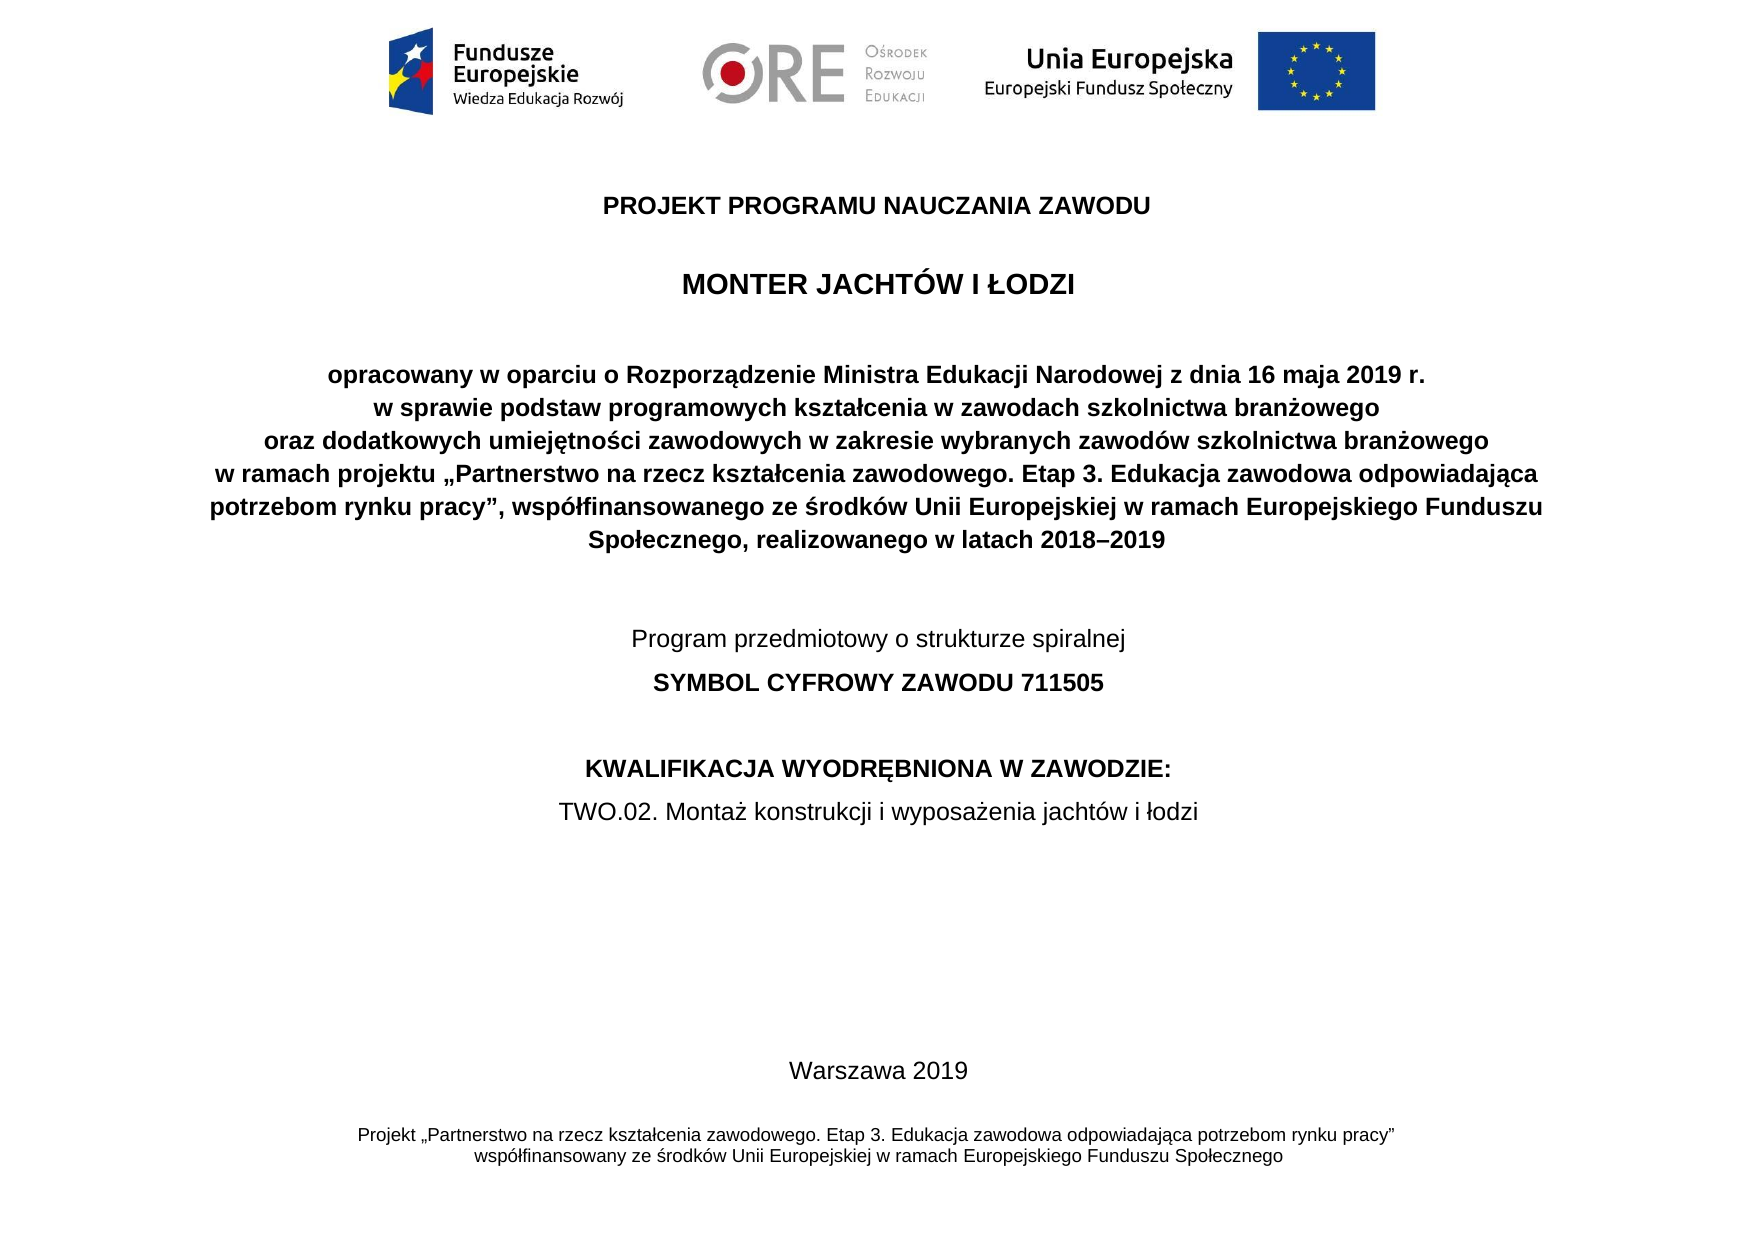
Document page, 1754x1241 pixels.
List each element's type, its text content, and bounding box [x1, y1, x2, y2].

text MONTER JACHTÓW I ŁODZI [148, 267, 1609, 300]
text w sprawie podstaw programowych kształcenia w zawodach szkolnictwa branżowego [148, 393, 1606, 422]
text w ramach projektu „Partnerstwo na rzecz kształcenia zawodowego. Etap 3. Edukacja zawodowa odpowiadająca potrzebom rynku pracy”, współfinansowanego ze środków Unii Europejskiej w ramach Europejskiego Funduszu Społecznego, realizowanego w latach 2018–2019 [148, 459, 1606, 554]
text opracowany w oparciu o Rozporządzenie Ministra Edukacji Narodowej z dnia 16 maja 2019 r. [148, 360, 1606, 389]
text Warszawa 2019STRUKTURA PROGRAMU NAUCZANIA ZAWODU [148, 1056, 1609, 1084]
text TWO.02. Montaż konstrukcji i wyposażenia jachtów i łodzi [148, 797, 1609, 826]
text PROJEKT PROGRAMU NAUCZANIA ZAWODU [148, 191, 1606, 219]
text SYMBOL CYFROWY ZAWODU 711505 [148, 668, 1609, 696]
text oraz dodatkowych umiejętności zawodowych w zakresie wybranych zawodów szkolnictwa branżowego [148, 426, 1606, 455]
text KWALIFIKACJA WYODRĘBNIONA W ZAWODZIE: [148, 754, 1609, 783]
text Program przedmiotowy o strukturze spiralnej [148, 624, 1609, 653]
picture [367, 6, 1402, 136]
